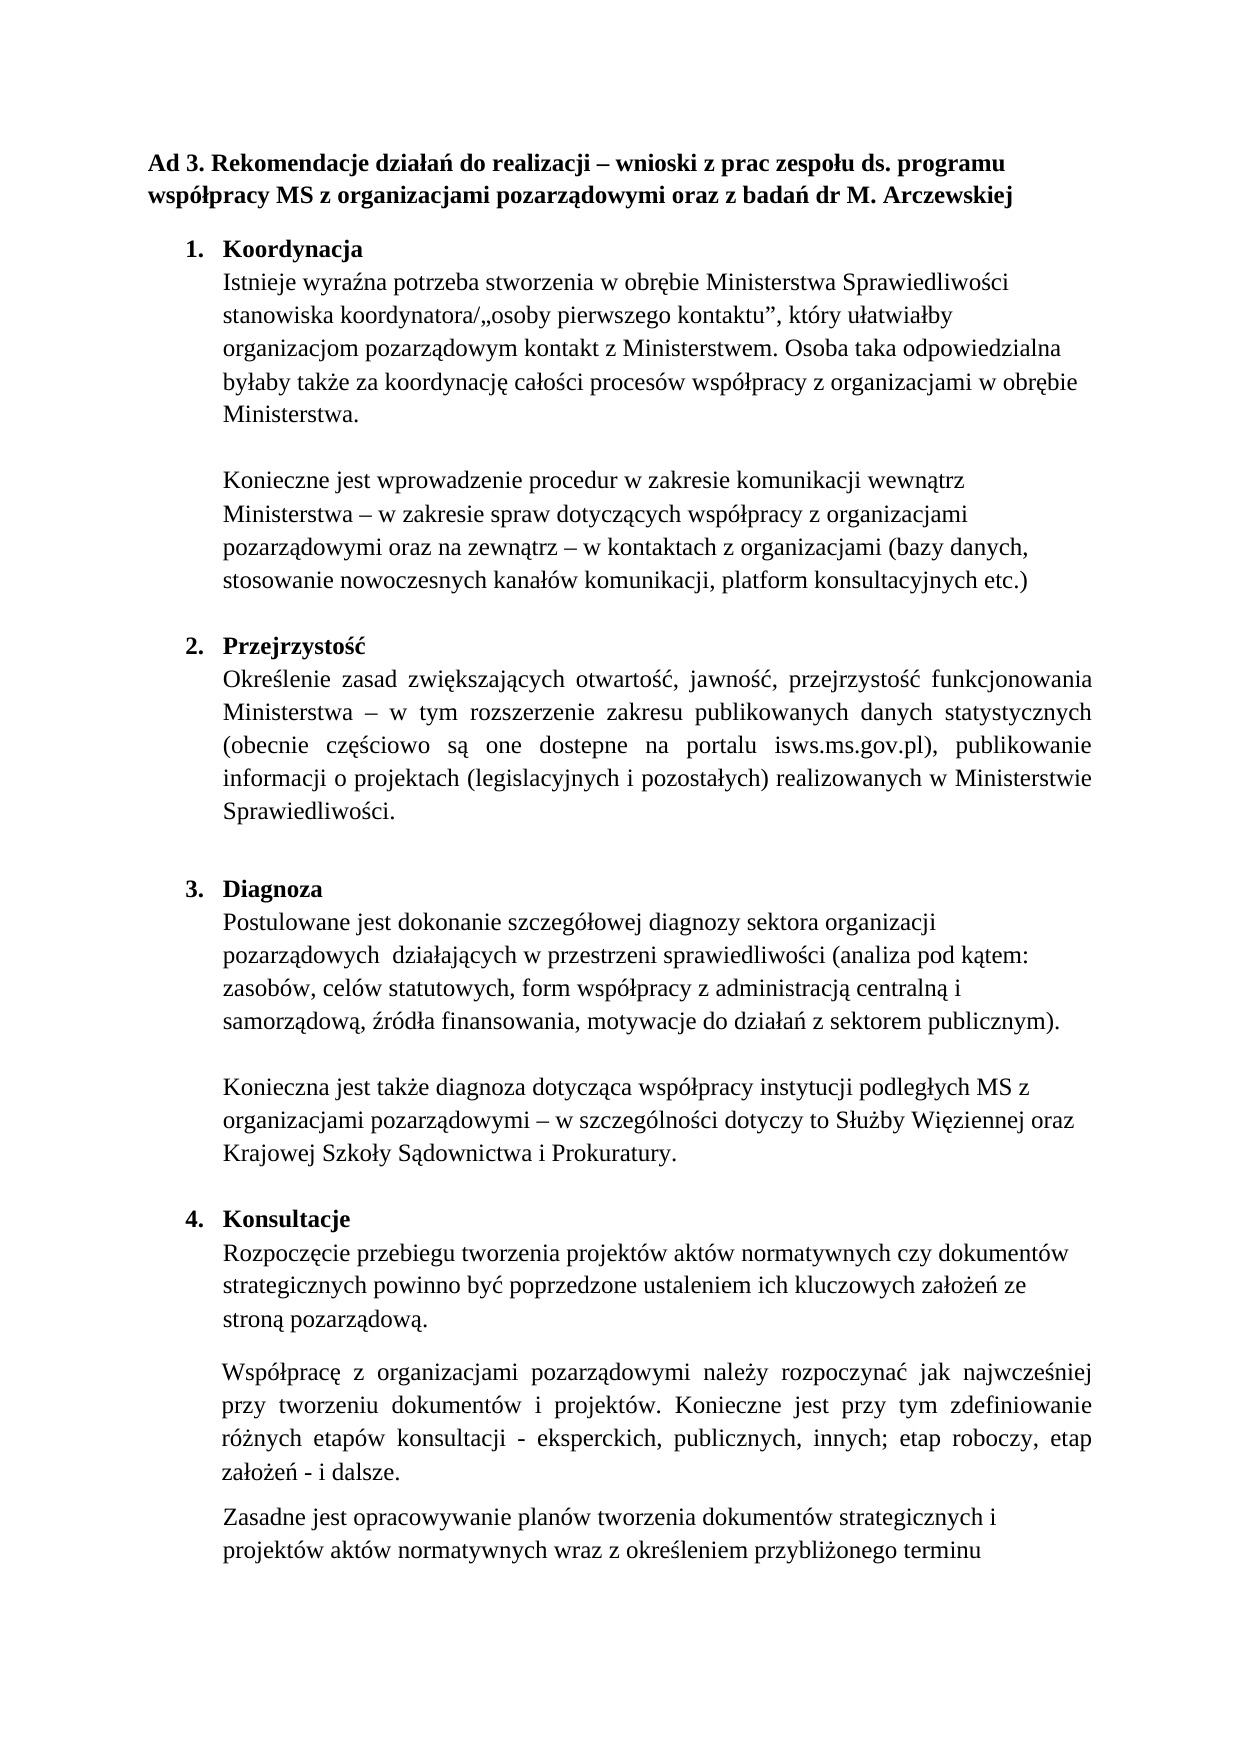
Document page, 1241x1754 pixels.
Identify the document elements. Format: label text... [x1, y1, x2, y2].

list Konieczne jest wprowadzenie procedur w zakresie komunikacji wewnątrz Ministerstwa – w zakresie spraw dotyczących współpracy z organizacjami pozarządowymi oraz na zewnątrz – w kontaktach z organizacjami (bazy danych, stosowanie nowoczesnych kanałów komunikacji, platform konsultacyjnych etc.) [223, 466, 1093, 593]
list Koordynacja [185, 234, 1093, 263]
list Przejrzystość [185, 631, 1093, 659]
list Konieczna jest także diagnoza dotycząca współpracy instytucji podległych MS z organizacjami pozarządowymi – w szczególności dotyczy to Służby Więziennej oraz Krajowej Szkoły Sądownictwa i Prokuratury. [223, 1072, 1093, 1167]
list Rozpoczęcie przebiegu tworzenia projektów aktów normatywnych czy dokumentów strategicznych powinno być poprzedzone ustaleniem ich kluczowych założeń ze stroną pozarządową. [223, 1238, 1093, 1332]
text Ad 3. Rekomendacje działań do realizacji – wnioski z prac zespołu ds. programu współpracy MS z organizacjami pozarządowymi oraz z badań dr M. Arczewskiej [148, 148, 1093, 209]
list Postulowane jest dokonanie szczegółowej diagnozy sektora organizacji pozarządowych działających w przestrzeni sprawiedliwości (analiza pod kątem: zasobów, celów statutowych, form współpracy z administracją centralną i samorządową, źródła finansowania, motywacje do działań z sektorem publicznym). [223, 907, 1093, 1035]
list Istnieje wyraźna potrzeba stworzenia w obrębie Ministerstwa Sprawiedliwości stanowiska koordynatora/„osoby pierwszego kontaktu”, który ułatwiałby organizacjom pozarządowym kontakt z Ministerstwem. Osoba taka odpowiedzialna byłaby także za koordynację całości procesów współpracy z organizacjami w obrębie Ministerstwa. [223, 267, 1093, 428]
list Diagnoza [185, 874, 1093, 903]
list Określenie zasad zwiększających otwartość, jawność, przejrzystość funkcjonowania Ministerstwa – w tym rozszerzenie zakresu publikowanych danych statystycznych (obecnie częściowo są one dostepne na portalu isws.ms.gov.pl), publikowanie informacji o projektach (legislacyjnych i pozostałych) realizowanych w Ministerstwie Sprawiedliwości. [223, 664, 1093, 824]
text Współpracę z organizacjami pozarządowymi należy rozpoczynać jak najwcześniej przy tworzeniu dokumentów i projektów. Konieczne jest przy tym zdefiniowanie różnych etapów konsultacji - eksperckich, publicznych, innych; etap roboczy, etap założeń - i dalsze. [221, 1357, 1093, 1485]
list Konsultacje [185, 1204, 1093, 1233]
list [223, 1502, 1093, 1564]
